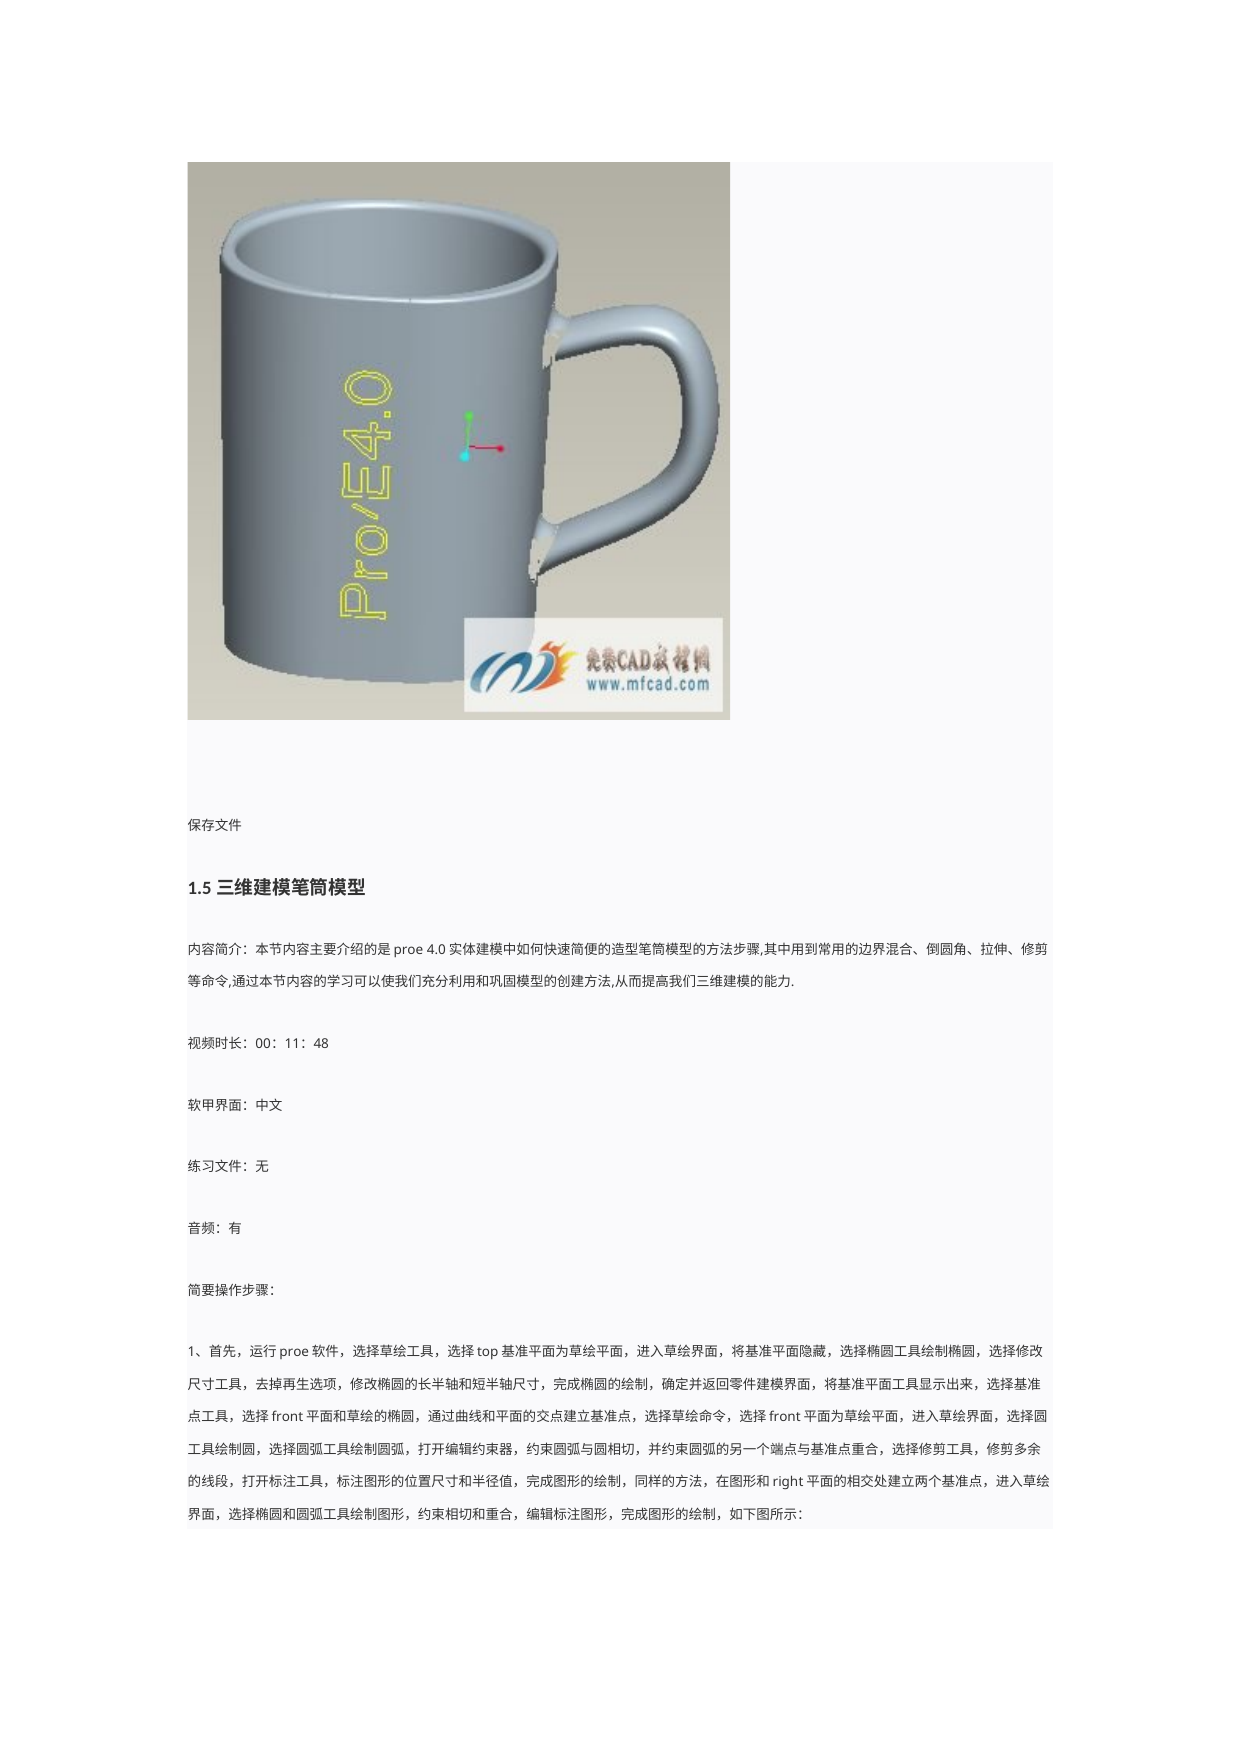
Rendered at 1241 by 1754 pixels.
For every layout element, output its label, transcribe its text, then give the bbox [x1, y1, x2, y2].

text 1.5 三维建模笔筒模型 [187, 870, 1053, 903]
text 视频时长：00：11：48 [187, 1026, 1053, 1059]
text 内容简介：本节内容主要介绍的是proe 4.0实体建模中如何快速简便的造型笔筒模型的方法步骤,其中用到常用的边界混合、倒圆角、拉伸、修剪等命令,通过本节内容的学习可以使我们充分利用和巩固模型的创建方法,从而提高我们三维建模的能力. [187, 932, 1053, 997]
picture [187, 162, 731, 720]
text 音频：有 [187, 1211, 1053, 1244]
text 简要操作步骤： [187, 1273, 1053, 1305]
text 保存文件 [187, 809, 1053, 841]
text 1、首先，运行proe软件，选择草绘工具，选择top基准平面为草绘平面，进入草绘界面，将基准平面隐藏，选择椭圆工具绘制椭圆，选择修改尺寸工具，去掉再生选项，修改椭圆的长半轴和短半轴尺寸，完成椭圆的绘制，确定并返回零件建模界面，将基准平面工具显示出来，选择基准点工具，选择front平面和草绘的椭圆，通过曲线和平面的交点建立基准点，选择草绘命令，选择front平面为草绘平面，进入草绘界面，选择圆工具绘制圆，选择圆弧工具绘制圆弧，打开编辑约束器，约束圆弧与圆相切，并约束圆弧的另一个端点与基准点重合，选择修剪工具，修剪多余的线段，打开标注工具，标注图形的位置尺寸和半径值，完成图形的绘制，同样的方法，在图形和right平面的相交处建立两个基准点，进入草绘界面，选择椭圆和圆弧工具绘制图形，约束相切和重合，编辑标注图形，完成图形的绘制，如下图所示： [187, 1334, 1053, 1529]
text 练习文件：无 [187, 1149, 1053, 1182]
text 软甲界面：中文 [187, 1088, 1053, 1120]
